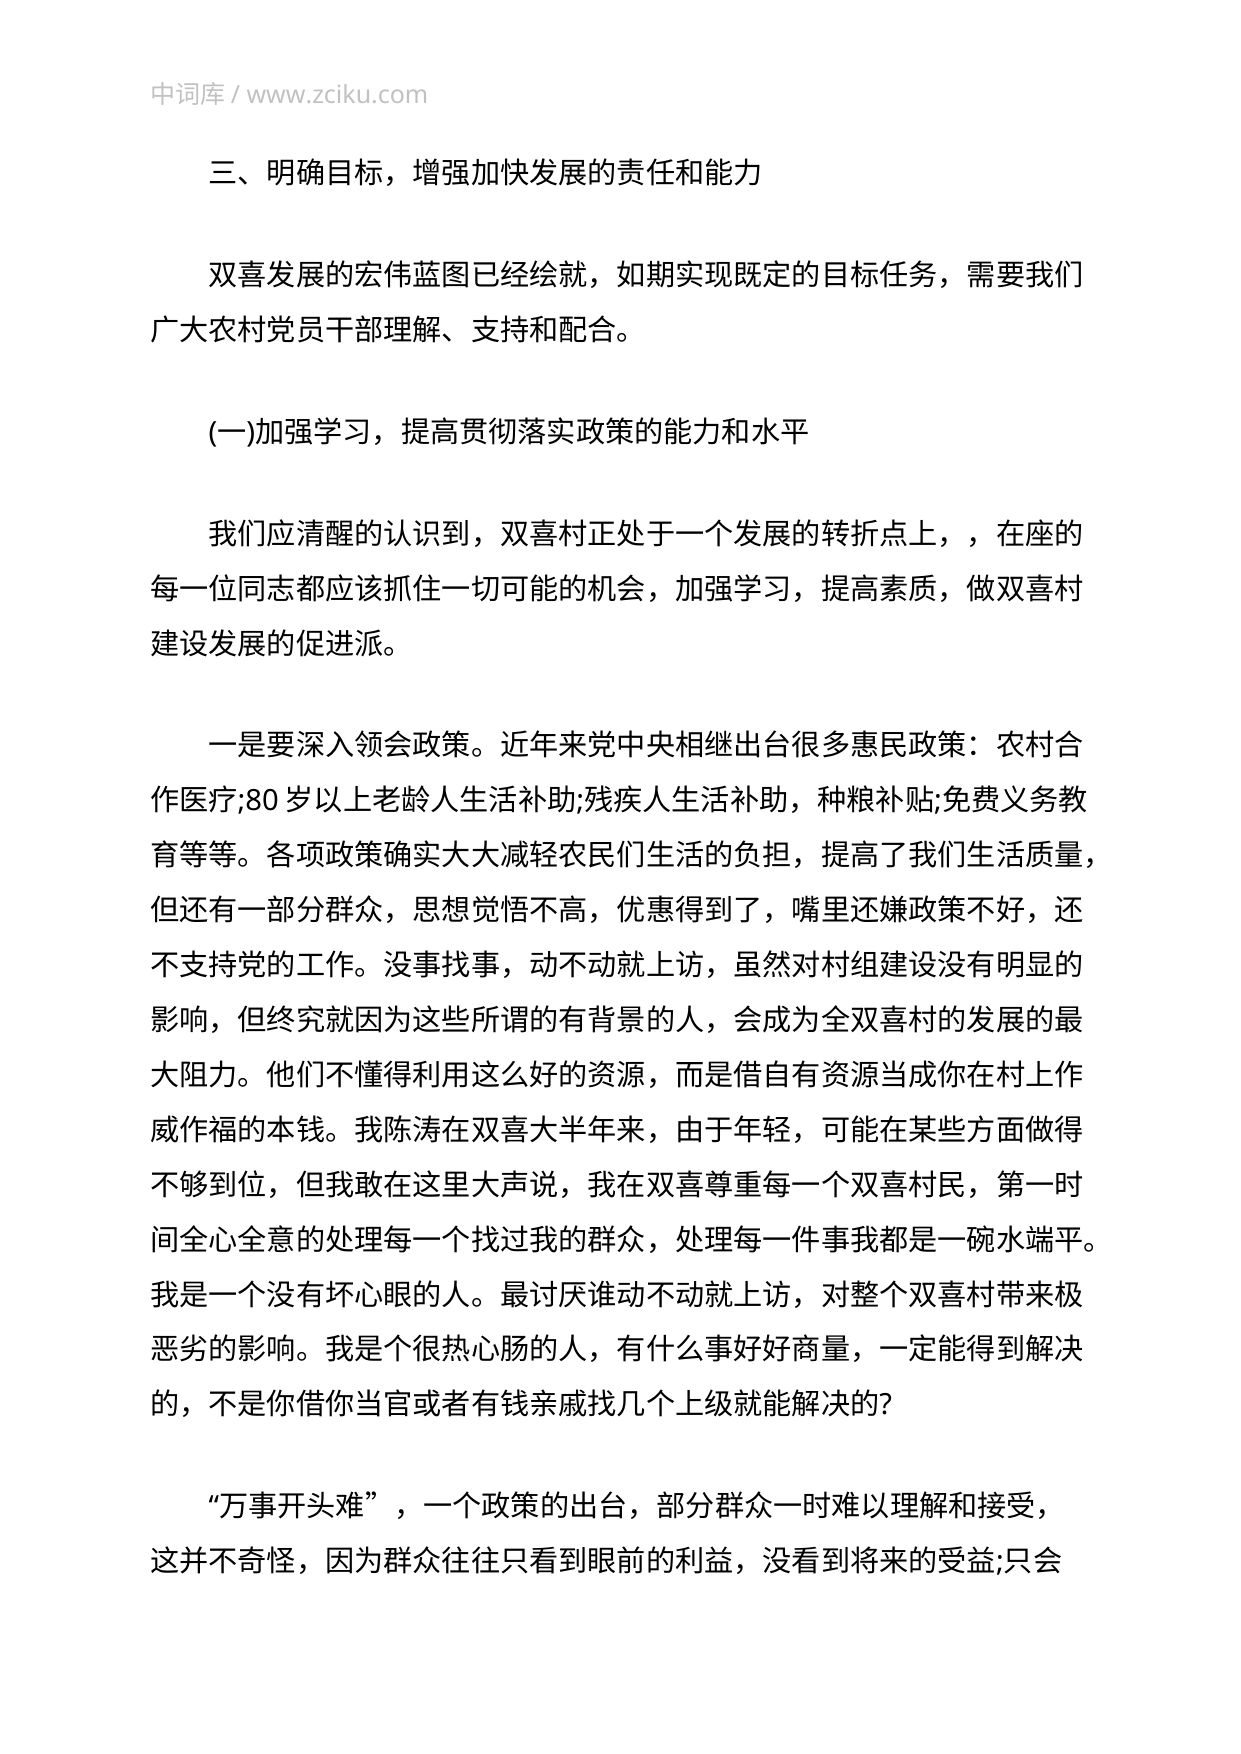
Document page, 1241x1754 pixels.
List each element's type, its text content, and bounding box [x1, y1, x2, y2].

text 三、明确目标，增强加快发展的责任和能力 [150, 150, 1090, 192]
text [150, 1483, 1090, 1580]
text 我们应清醒的认识到，双喜村正处于一个发展的转折点上，，在座的每一位同志都应该抓住一切可能的机会，加强学习，提高素质，做双喜村建设发展的促进派。 [150, 510, 1090, 662]
text 双喜发展的宏伟蓝图已经绘就，如期实现既定的目标任务，需要我们广大农村党员干部理解、支持和配合。 [150, 252, 1090, 349]
text 一是要深入领会政策。近年来党中央相继出台很多惠民政策：农村合作医疗;80岁以上老龄人生活补助;残疾人生活补助，种粮补贴;免费义务教育等等。各项政策确实大大减轻农民们生活的负担，提高了我们生活质量，但还有一部分群众，思想觉悟不高，优惠得到了，嘴里还嫌政策不好，还不支持党的工作。没事找事，动不动就上访，虽然对村组建设没有明显的影响，但终究就因为这些所谓的有背景的人，会成为全双喜村的发展的最大阻力。他们不懂得利用这么好的资源，而是借自有资源当成你在村上作威作福的本钱。我陈涛在双喜大半年来，由于年轻，可能在某些方面做得不够到位，但我敢在这里大声说，我在双喜尊重每一个双喜村民，第一时间全心全意的处理每一个找过我的群众，处理每一件事我都是一碗水端平。我是一个没有坏心眼的人。最讨厌谁动不动就上访，对整个双喜村带来极恶劣的影响。我是个很热心肠的人，有什么事好好商量，一定能得到解决的，不是你借你当官或者有钱亲戚找几个上级就能解决的? [150, 722, 1090, 1423]
text (一)加强学习，提高贯彻落实政策的能力和水平 [150, 408, 1090, 451]
